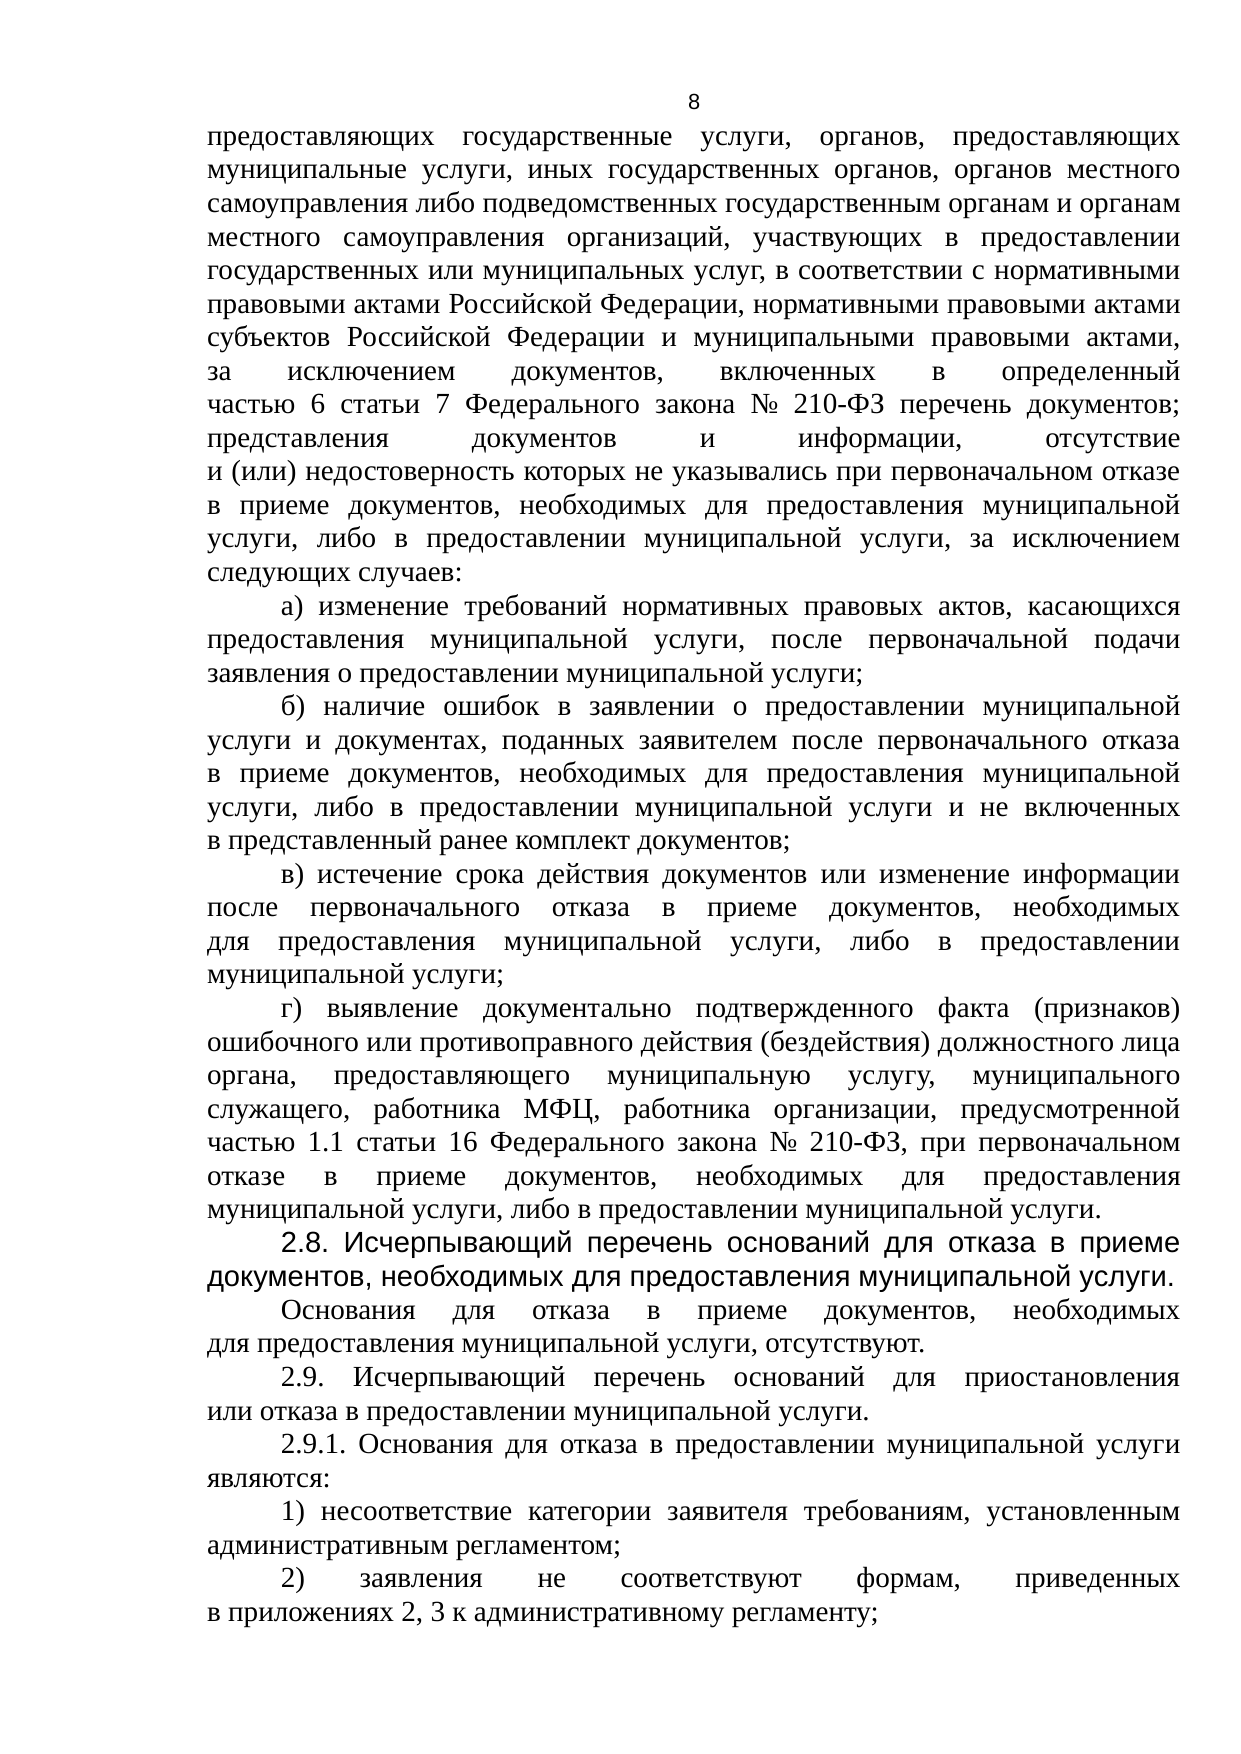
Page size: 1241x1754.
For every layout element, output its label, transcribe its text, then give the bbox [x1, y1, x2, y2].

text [207, 118, 1181, 588]
text 2) заявления не соответствуют формам, приведенных в приложениях 2, 3 к административному регламенту; [207, 1560, 1181, 1627]
text 2.9. Исчерпывающий перечень оснований для приостановления или отказа в предоставлении муниципальной услуги. [207, 1359, 1181, 1426]
text а) изменение требований нормативных правовых актов, касающихся предоставления муниципальной услуги, после первоначальной подачи заявления о предоставлении муниципальной услуги; [207, 588, 1181, 688]
text Основания для отказа в приеме документов, необходимых для предоставления муниципальной услуги, отсутствуют. [207, 1292, 1181, 1359]
text 1) несоответствие категории заявителя требованиям, установленным административным регламентом; [207, 1493, 1181, 1560]
text б) наличие ошибок в заявлении о предоставлении муниципальной услуги и документах, поданных заявителем после первоначального отказа в приеме документов, необходимых для предоставления муниципальной услуги, либо в предоставлении муниципальной услуги и не включенных в представленный ранее комплект документов; [207, 688, 1181, 856]
text 2.8. Исчерпывающий перечень оснований для отказа в приеме документов, необходимых для предоставления муниципальной услуги. [207, 1225, 1181, 1292]
text 2.9.1. Основания для отказа в предоставлении муниципальной услуги являются: [207, 1426, 1181, 1493]
text г) выявление документально подтвержденного факта (признаков) ошибочного или противоправного действия (бездействия) должностного лица органа, предоставляющего муниципальную услугу, муниципального служащего, работника МФЦ, работника организации, предусмотренной частью 1.1 статьи 16 Федерального закона № 210-ФЗ, при первоначальном отказе в приеме документов, необходимых для предоставления муниципальной услуги, либо в предоставлении муниципальной услуги. [207, 990, 1181, 1225]
text в) истечение срока действия документов или изменение информации после первоначального отказа в приеме документов, необходимых для предоставления муниципальной услуги, либо в предоставлении муниципальной услуги; [207, 856, 1181, 990]
